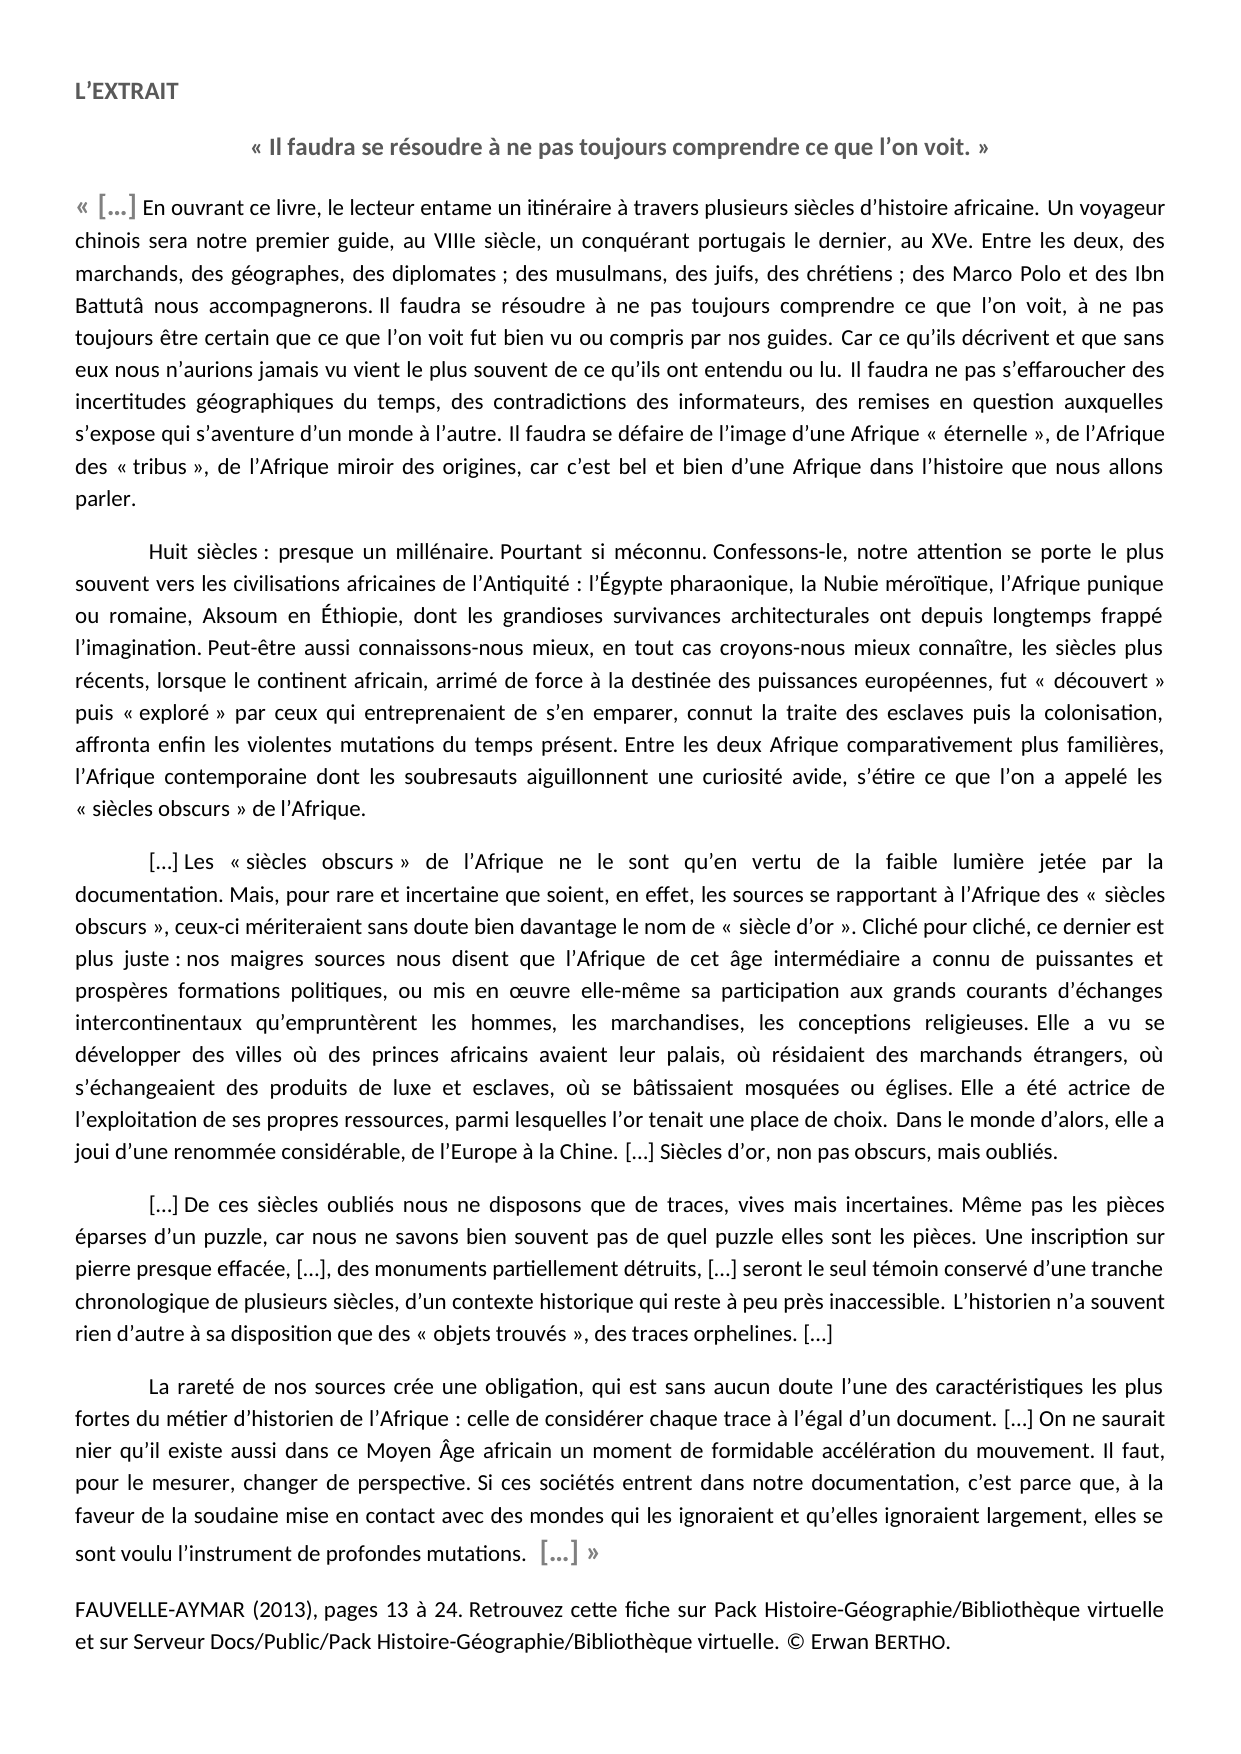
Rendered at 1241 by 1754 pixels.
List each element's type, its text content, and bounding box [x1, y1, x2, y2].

text « […] En ouvrant ce livre, le lecteur entame un itinéraire à travers plusieurs siècles d’histoire africaine. Un voyageur chinois sera notre premier guide, au VIIIe siècle, un conquérant portugais le dernier, au XVe. Entre les deux, des marchands, des géographes, des diplomates ; des musulmans, des juifs, des chrétiens ; des Marco Polo et des Ibn Battutâ nous accompagnerons. Il faudra se résoudre à ne pas toujours comprendre ce que l’on voit, à ne pas toujours être certain que ce que l’on voit fut bien vu ou compris par nos guides. Car ce qu’ils décrivent et que sans eux nous n’aurions jamais vu vient le plus souvent de ce qu’ils ont entendu ou lu. Il faudra ne pas s’effaroucher des incertitudes géographiques du temps, des contradictions des informateurs, des remises en question auxquelles s’expose qui s’aventure d’un monde à l’autre. Il faudra se défaire de l’image d’une Afrique « éternelle », de l’Afrique des « tribus », de l’Afrique miroir des origines, car c’est bel et bien d’une Afrique dans l’histoire que nous allons parler. [75, 187, 1165, 512]
text FAUVELLE-AYMAR (2013), pages 13 à 24. Retrouvez cette fiche sur Pack Histoire-Géographie/Bibliothèque virtuelle et sur Serveur Docs/Public/Pack Histoire-Géographie/Bibliothèque virtuelle. © Erwan BERTHO. [75, 1595, 1165, 1655]
text « Il faudra se résoudre à ne pas toujours comprendre ce que l’on voit. » [75, 131, 1165, 161]
text L’EXTRAIT [75, 75, 1165, 106]
text […] Les « siècles obscurs » de l’Afrique ne le sont qu’en vertu de la faible lumière jetée par la documentation. Mais, pour rare et incertaine que soient, en effet, les sources se rapportant à l’Afrique des « siècles obscurs », ceux-ci mériteraient sans doute bien davantage le nom de « siècle d’or ». Cliché pour cliché, ce dernier est plus juste : nos maigres sources nous disent que l’Afrique de cet âge intermédiaire a connu de puissantes et prospères formations politiques, ou mis en œuvre elle-même sa participation aux grands courants d’échanges intercontinentaux qu’empruntèrent les hommes, les marchandises, les conceptions religieuses. Elle a vu se développer des villes où des princes africains avaient leur palais, où résidaient des marchands étrangers, où s’échangeaient des produits de luxe et esclaves, où se bâtissaient mosquées ou églises. Elle a été actrice de l’exploitation de ses propres ressources, parmi lesquelles l’or tenait une place de choix. Dans le monde d’alors, elle a joui d’une renommée considérable, de l’Europe à la Chine. […] Siècles d’or, non pas obscurs, mais oubliés. [75, 847, 1165, 1165]
text La rareté de nos sources crée une obligation, qui est sans aucun doute l’une des caractéristiques les plus fortes du métier d’historien de l’Afrique : celle de considérer chaque trace à l’égal d’un document. […] On ne saurait nier qu’il existe aussi dans ce Moyen Âge africain un moment de formidable accélération du mouvement. Il faut, pour le mesurer, changer de perspective. Si ces sociétés entrent dans notre documentation, c’est parce que, à la faveur de la soudaine mise en contact avec des mondes qui les ignoraient et qu’elles ignoraient largement, elles se sont voulu l’instrument de profondes mutations. […] » [75, 1372, 1165, 1568]
text […] De ces siècles oubliés nous ne disposons que de traces, vives mais incertaines. Même pas les pièces éparses d’un puzzle, car nous ne savons bien souvent pas de quel puzzle elles sont les pièces. Une inscription sur pierre presque effacée, […], des monuments partiellement détruits, […] seront le seul témoin conservé d’une tranche chronologique de plusieurs siècles, d’un contexte historique qui reste à peu près inaccessible. L’historien n’a souvent rien d’autre à sa disposition que des « objets trouvés », des traces orphelines. […] [75, 1190, 1165, 1347]
text Huit siècles : presque un millénaire. Pourtant si méconnu. Confessons-le, notre attention se porte le plus souvent vers les civilisations africaines de l’Antiquité : l’Égypte pharaonique, la Nubie méroïtique, l’Afrique punique ou romaine, Aksoum en Éthiopie, dont les grandioses survivances architecturales ont depuis longtemps frappé l’imagination. Peut-être aussi connaissons-nous mieux, en tout cas croyons-nous mieux connaître, les siècles plus récents, lorsque le continent africain, arrimé de force à la destinée des puissances européennes, fut « découvert » puis « exploré » par ceux qui entreprenaient de s’en emparer, connut la traite des esclaves puis la colonisation, affronta enfin les violentes mutations du temps présent. Entre les deux Afrique comparativement plus familières, l’Afrique contemporaine dont les soubresauts aiguillonnent une curiosité avide, s’étire ce que l’on a appelé les « siècles obscurs » de l’Afrique. [75, 537, 1165, 822]
